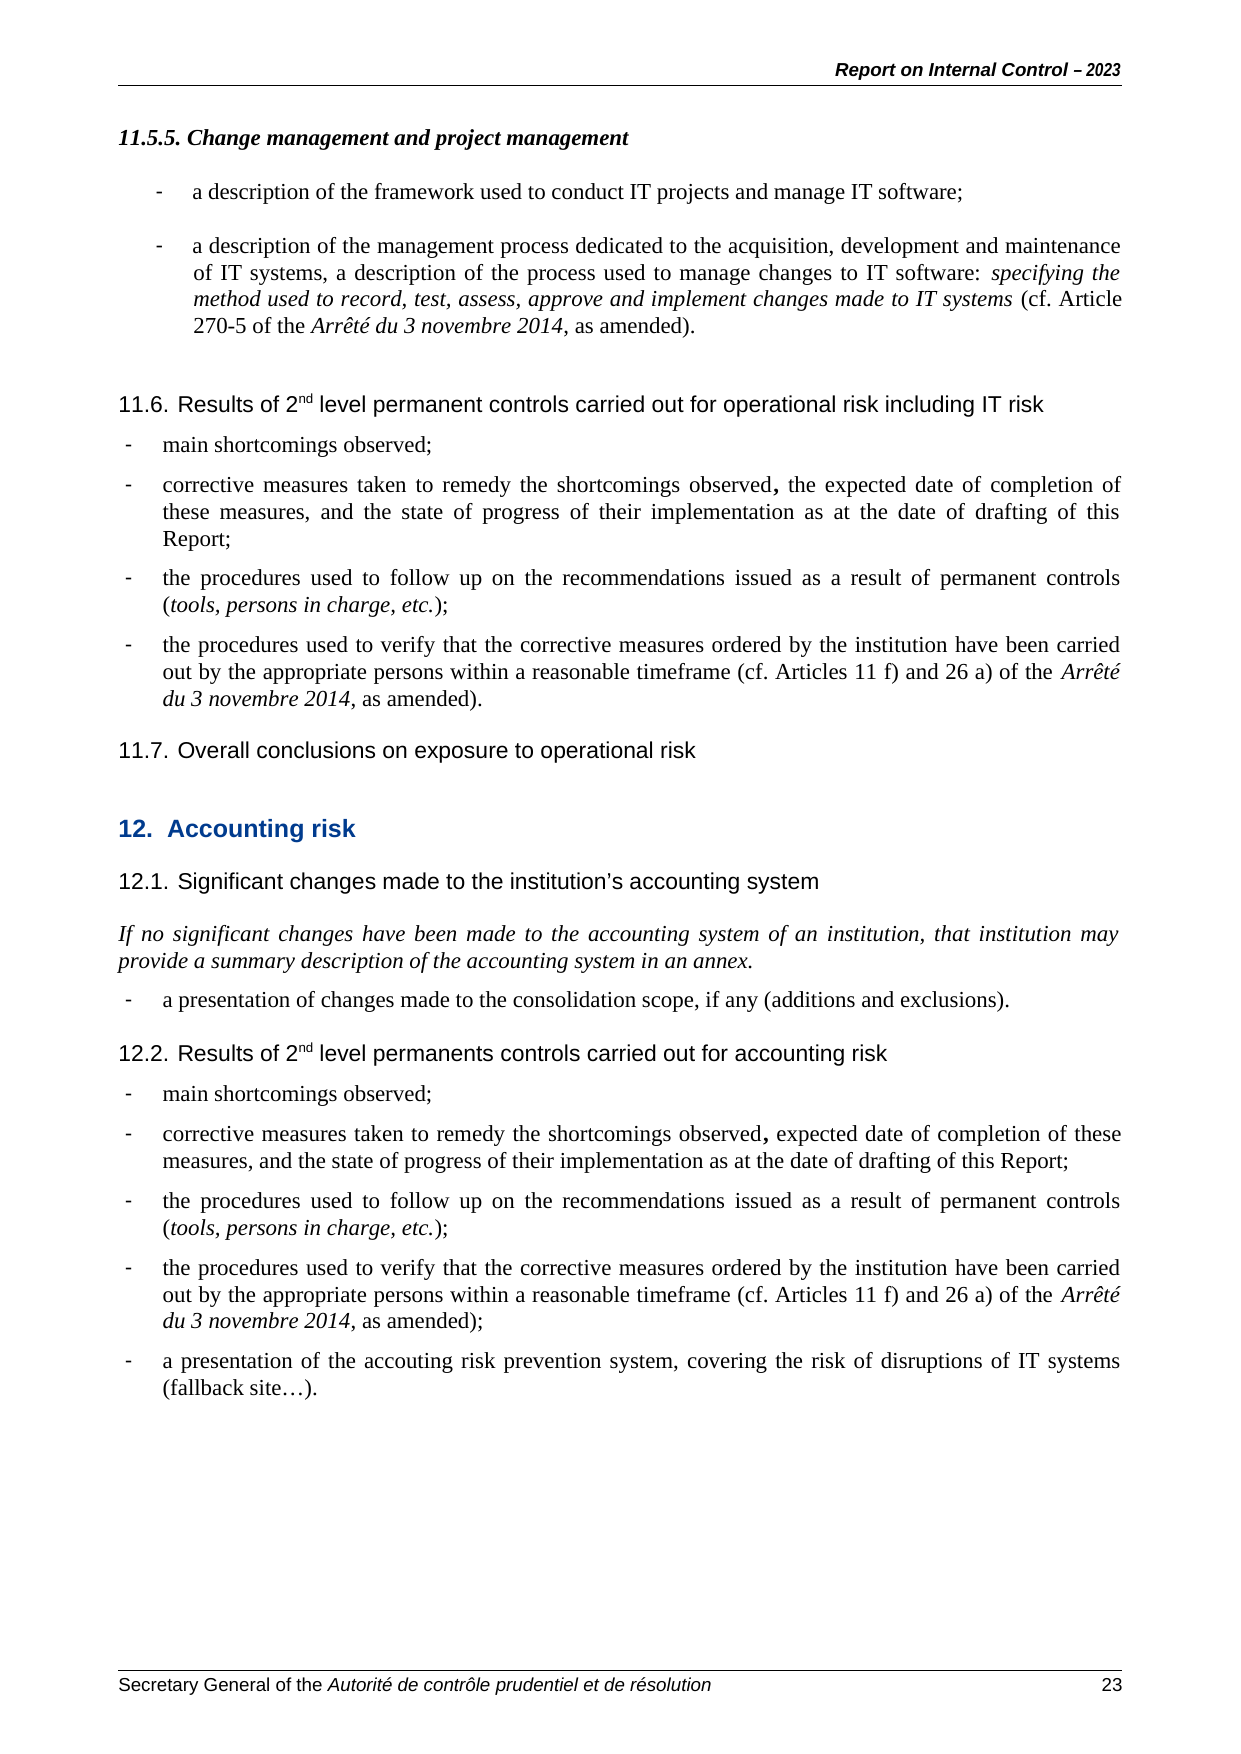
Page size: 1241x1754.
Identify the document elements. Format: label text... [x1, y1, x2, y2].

list a description of the framework used to conduct IT projects and manage IT software; [156, 177, 1122, 205]
list the procedures used to follow up on the recommendations issued as a result of permanent controls (tools, persons in charge, etc.); [125, 1186, 1122, 1241]
text 12.2. Results of 2nd level permanents controls carried out for accounting risk [118, 1040, 1122, 1066]
list main shortcomings observed; [125, 430, 1122, 458]
list corrective measures taken to remedy the shortcomings observed, expected date of completion of these measures, and the state of progress of their implementation as at the date of drafting of this Report; [125, 1119, 1122, 1174]
text 11.5.5. Change management and project management [118, 124, 1122, 150]
text 11.6. Results of 2nd level permanent controls carried out for operational risk including IT risk [118, 391, 1122, 417]
list the procedures used to follow up on the recommendations issued as a result of permanent controls (tools, persons in charge, etc.); [125, 563, 1122, 618]
subtitle Accounting risk [118, 814, 1122, 843]
text 12.1. Significant changes made to the institution’s accounting system [118, 868, 1122, 894]
list a presentation of the accouting risk prevention system, covering the risk of disruptions of IT systems (fallback site…). [125, 1346, 1122, 1401]
list the procedures used to verify that the corrective measures ordered by the institution have been carried out by the appropriate persons within a reasonable timeframe (cf. Articles 11 f) and 26 a) of the Arrêté du 3 novembre 2014, as amended); [125, 1253, 1122, 1334]
list a description of the management process dedicated to the acquisition, development and maintenance of IT systems, a description of the process used to manage changes to IT software: specifying the method used to record, test, assess, approve and implement changes made to IT systems (cf. Article 270-5 of the Arrêté du 3 novembre 2014, as amended). [156, 231, 1122, 338]
list the procedures used to verify that the corrective measures ordered by the institution have been carried out by the appropriate persons within a reasonable timeframe (cf. Articles 11 f) and 26 a) of the Arrêté du 3 novembre 2014, as amended). [125, 630, 1122, 711]
text If no significant changes have been made to the accounting system of an institution, that institution may provide a summary description of the accounting system in an annex. [118, 920, 1122, 973]
text 11.7. Overall conclusions on exposure to operational risk [118, 737, 1122, 764]
list a presentation of changes made to the consolidation scope, if any (additions and exclusions). [125, 986, 1122, 1013]
list corrective measures taken to remedy the shortcomings observed, the expected date of completion of these measures, and the state of progress of their implementation as at the date of drafting of this Report; [125, 470, 1122, 551]
list main shortcomings observed; [125, 1079, 1122, 1107]
